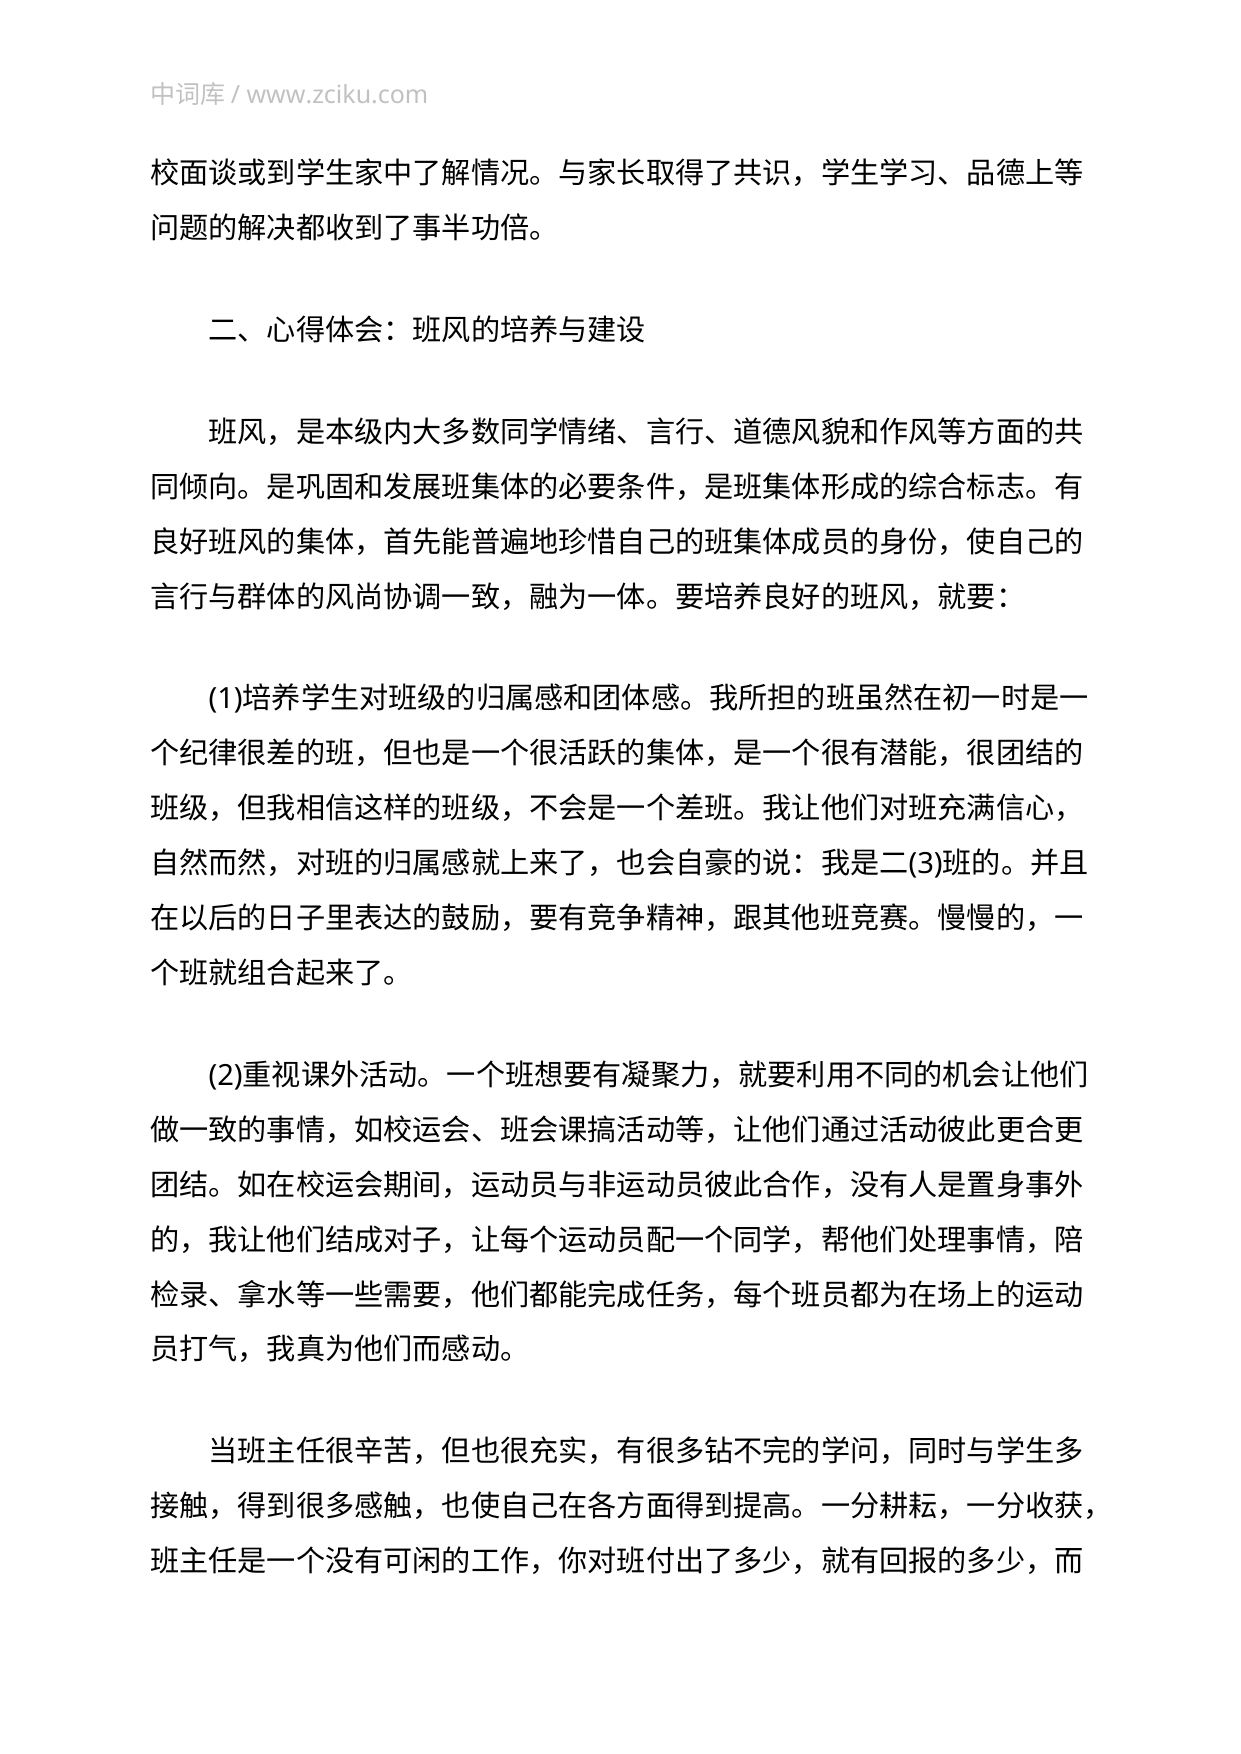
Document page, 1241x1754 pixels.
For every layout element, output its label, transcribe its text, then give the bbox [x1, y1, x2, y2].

text 班风，是本级内大多数同学情绪、言行、道德风貌和作风等方面的共同倾向。是巩固和发展班集体的必要条件，是班集体形成的综合标志。有良好班风的集体，首先能普遍地珍惜自己的班集体成员的身份，使自己的言行与群体的风尚协调一致，融为一体。要培养良好的班风，就要： [150, 408, 1090, 615]
text (1)培养学生对班级的归属感和团体感。我所担的班虽然在初一时是一个纪律很差的班，但也是一个很活跃的集体，是一个很有潜能，很团结的班级，但我相信这样的班级，不会是一个差班。我让他们对班充满信心，自然而然，对班的归属感就上来了，也会自豪的说：我是二(3)班的。并且在以后的日子里表达的鼓励，要有竞争精神，跟其他班竞赛。慢慢的，一个班就组合起来了。 [150, 675, 1090, 992]
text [150, 150, 1090, 247]
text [150, 1428, 1090, 1580]
text 二、心得体会：班风的培养与建设 [150, 307, 1090, 349]
text (2)重视课外活动。一个班想要有凝聚力，就要利用不同的机会让他们做一致的事情，如校运会、班会课搞活动等，让他们通过活动彼此更合更团结。如在校运会期间，运动员与非运动员彼此合作，没有人是置身事外的，我让他们结成对子，让每个运动员配一个同学，帮他们处理事情，陪检录、拿水等一些需要，他们都能完成任务，每个班员都为在场上的运动员打气，我真为他们而感动。 [150, 1051, 1090, 1368]
